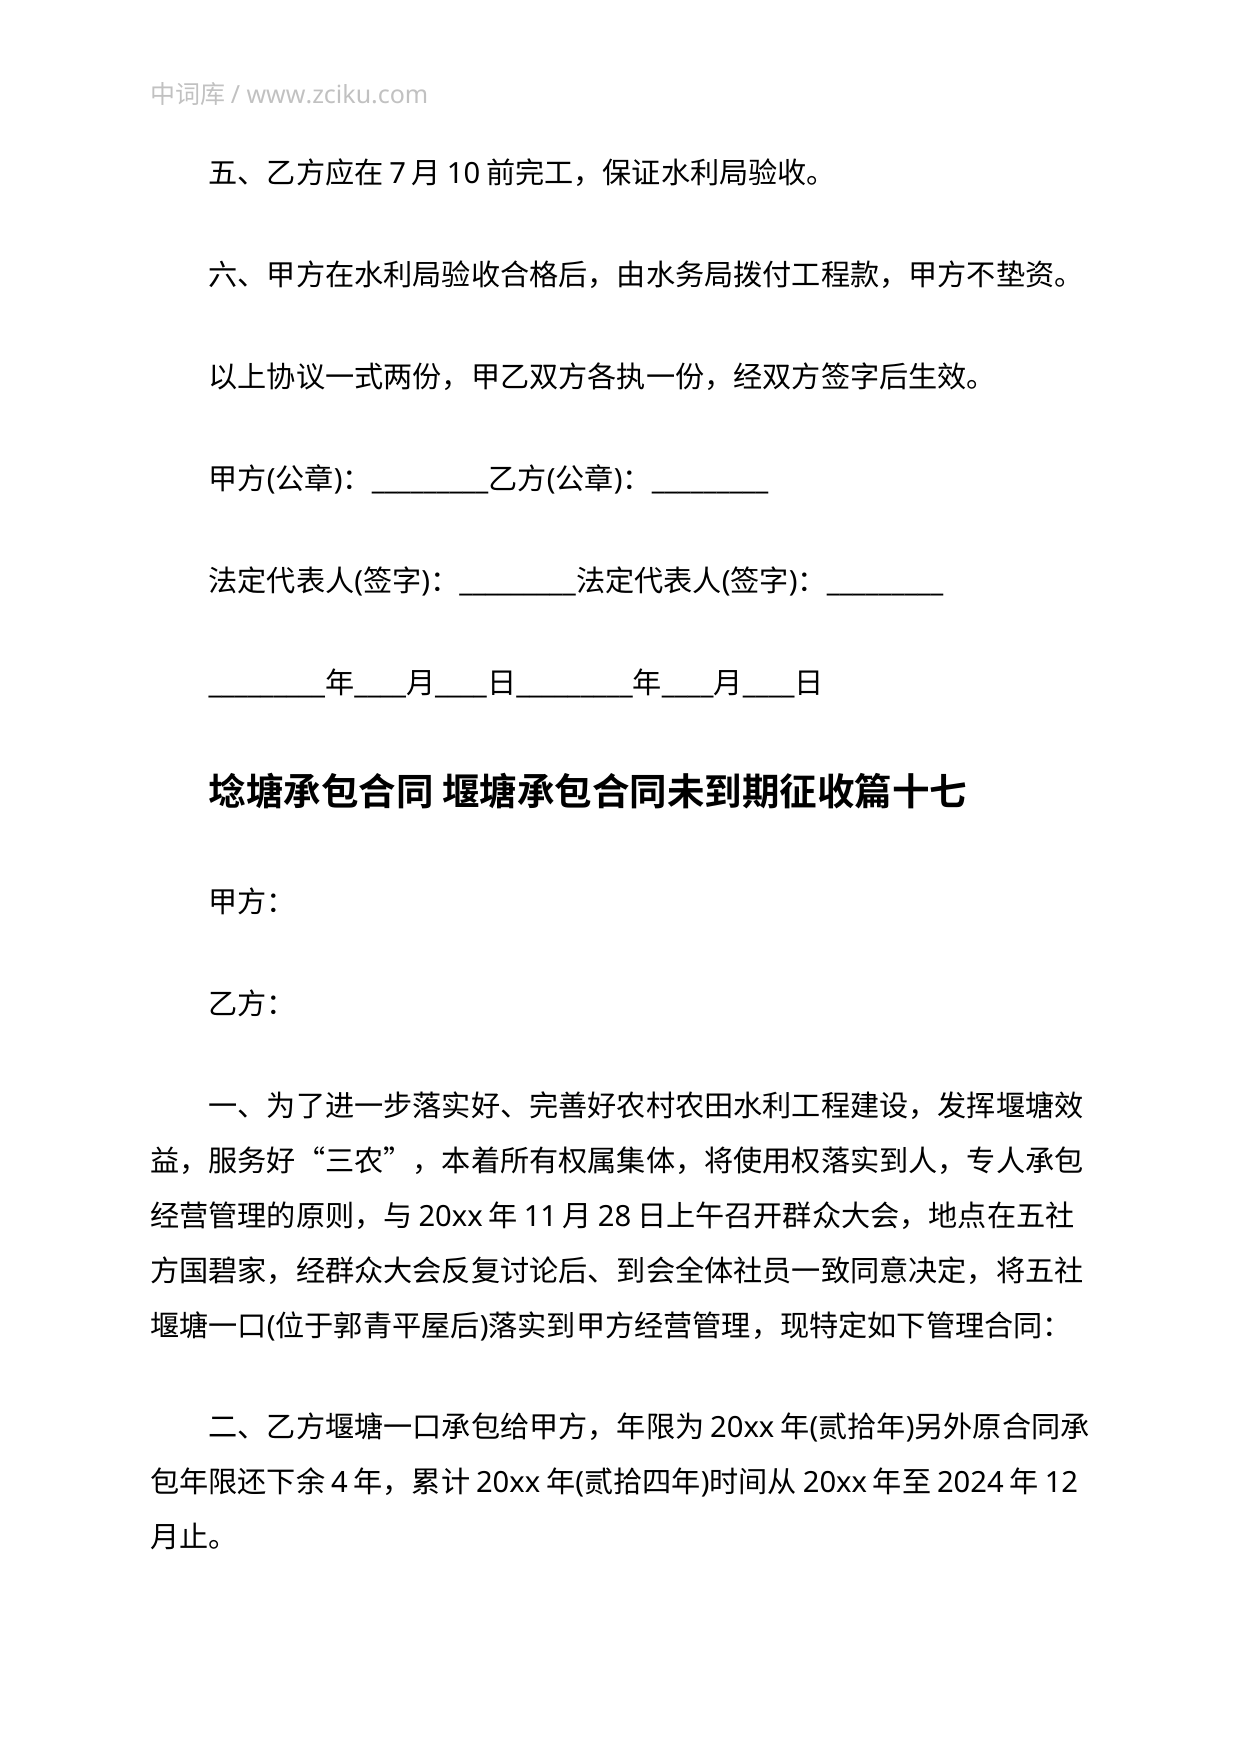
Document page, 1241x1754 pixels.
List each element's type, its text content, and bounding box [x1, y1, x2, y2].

text _________年____月____日_________年____月____日 [150, 659, 1090, 702]
text 甲方(公章)：_________乙方(公章)：_________ [150, 456, 1090, 498]
text 以上协议一式两份，甲乙双方各执一份，经双方签字后生效。 [150, 354, 1090, 396]
text 甲方： [150, 879, 1090, 921]
text 六、甲方在水利局验收合格后，由水务局拨付工程款，甲方不垫资。 [150, 252, 1090, 294]
text 埝塘承包合同 堰塘承包合同未到期征收篇十七 [150, 761, 1090, 816]
text 一、为了进一步落实好、完善好农村农田水利工程建设，发挥堰塘效益，服务好“三农”，本着所有权属集体，将使用权落实到人，专人承包经营管理的原则，与20xx年11月28日上午召开群众大会，地点在五社方国碧家，经群众大会反复讨论后、到会全体社员一致同意决定，将五社堰塘一口(位于郭青平屋后)落实到甲方经营管理，现特定如下管理合同： [150, 1082, 1090, 1344]
text 乙方： [150, 981, 1090, 1023]
text 二、乙方堰塘一口承包给甲方，年限为20xx年(贰拾年)另外原合同承包年限还下余4年，累计20xx年(贰拾四年)时间从20xx年至2024年12月止。 [150, 1404, 1090, 1556]
text 五、乙方应在7月10前完工，保证水利局验收。 [150, 150, 1090, 192]
text 法定代表人(签字)：_________法定代表人(签字)：_________ [150, 557, 1090, 600]
